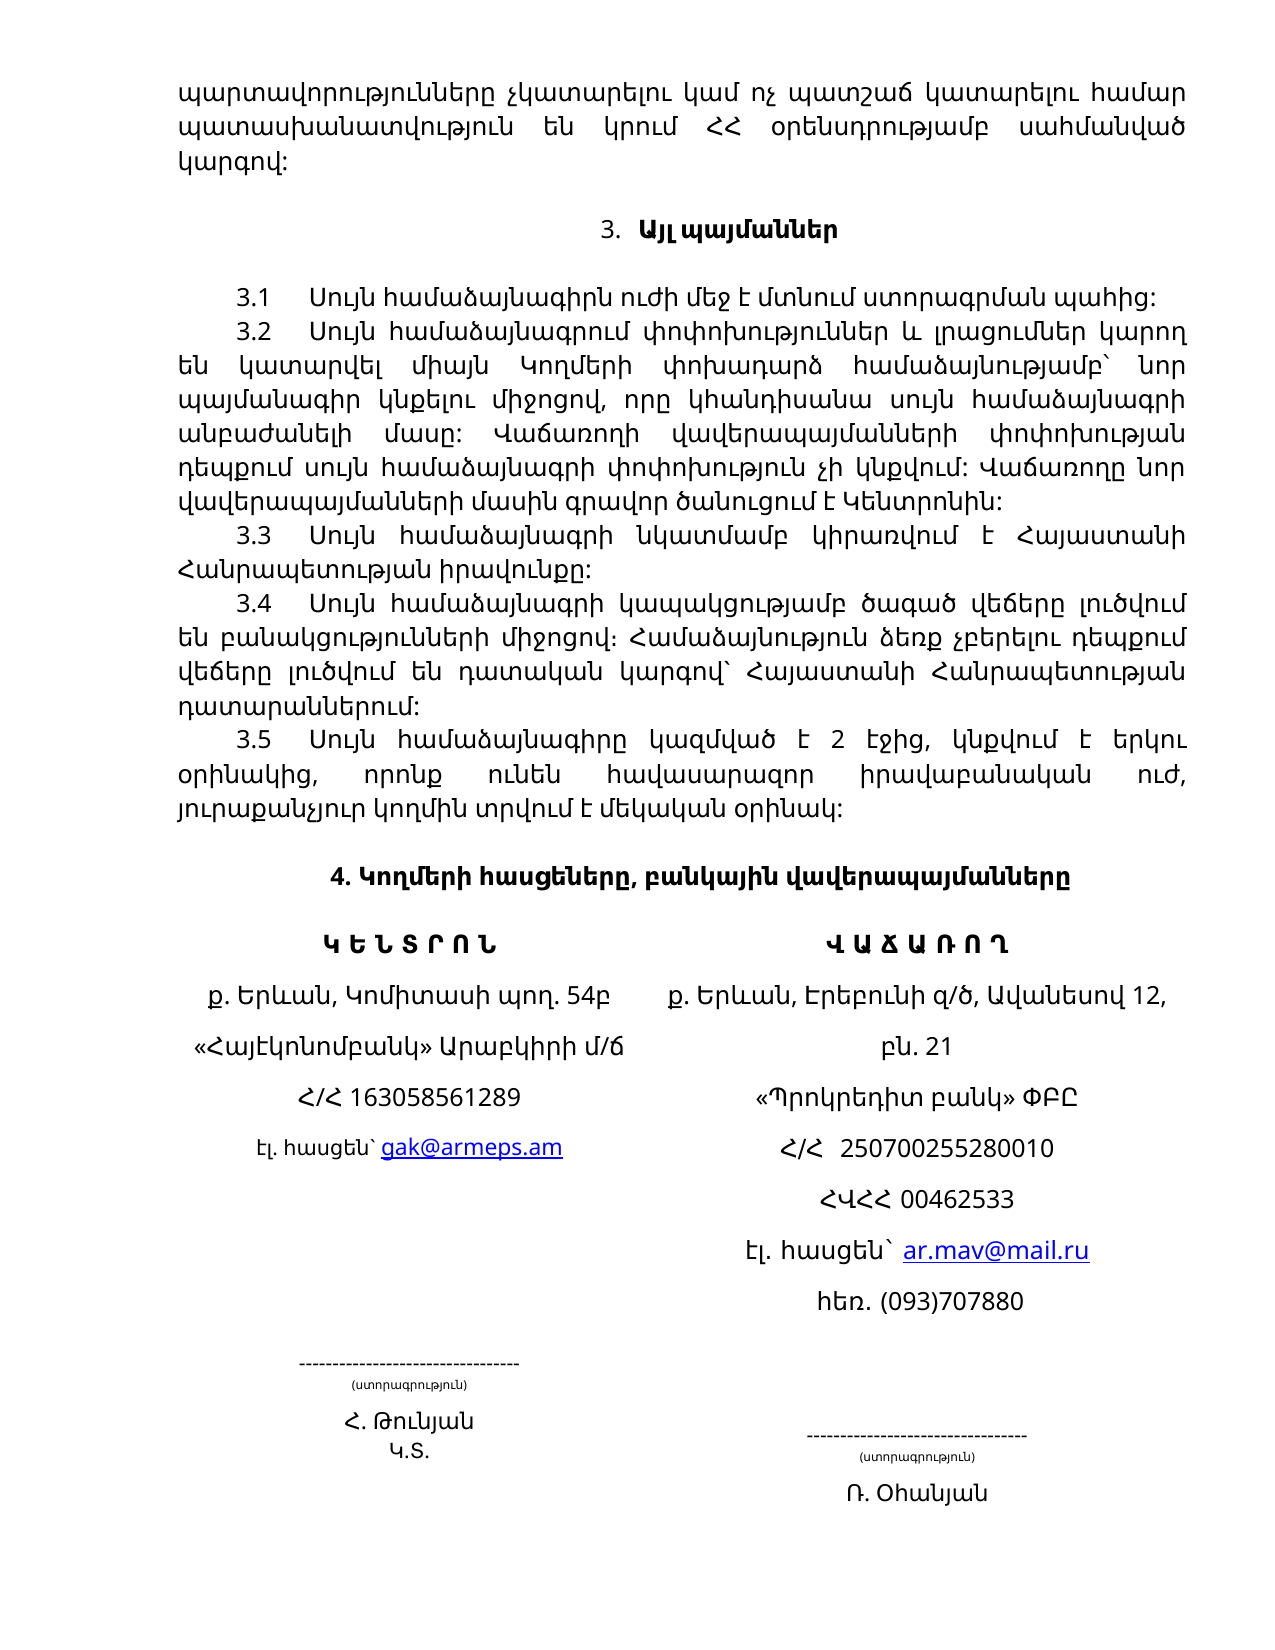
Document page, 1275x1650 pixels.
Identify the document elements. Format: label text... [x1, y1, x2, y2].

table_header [644, 927, 1190, 1508]
text 3.1 Սույն համաձայնագիրն ուժի մեջ է մտնում ստորագրման պահից: [177, 279, 1186, 313]
list Այլ պայմաններ [252, 211, 1186, 245]
text 3.5 Սույն համաձայնագիրը կազմված է 2 էջից, կնքվում է երկու օրինակից, որոնք ունեն հավասարազոր իրավաբանական ուժ, յուրաքանչյուր կողմին տրվում է մեկական օրինակ: [177, 722, 1186, 824]
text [177, 75, 1186, 177]
text 4. Կողմերի հասցեները, բանկային վավերապայմանները [177, 858, 1186, 892]
text 3.4 Սույն համաձայնագրի կապակցությամբ ծագած վեճերը լուծվում են բանակցությունների միջոցով։ Համաձայնություն ձեռք չբերելու դեպքում վեճերը լուծվում են դատական կարգով` Հայաստանի Հանրապետության դատարաններում: [177, 586, 1186, 722]
text 3.3 Սույն համաձայնագրի նկատմամբ կիրառվում է Հայաստանի Հանրապետության իրավունքը: [177, 518, 1186, 586]
text 3.2 Սույն համաձայնագրում փոփոխություններ և լրացումներ կարող են կատարվել միայն Կողմերի փոխադարձ համաձայնությամբ՝ նոր պայմանագիր կնքելու միջոցով, որը կհանդիսանա սույն համաձայնագրի անբաժանելի մասը: Վաճառողի վավերապայմանների փոփոխության դեպքում սույն համաձայնագրի փոփոխություն չի կնքվում: Վաճառողը նոր վավերապայմանների մասին գրավոր ծանուցում է Կենտրոնին: [177, 313, 1186, 518]
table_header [174, 927, 644, 1508]
